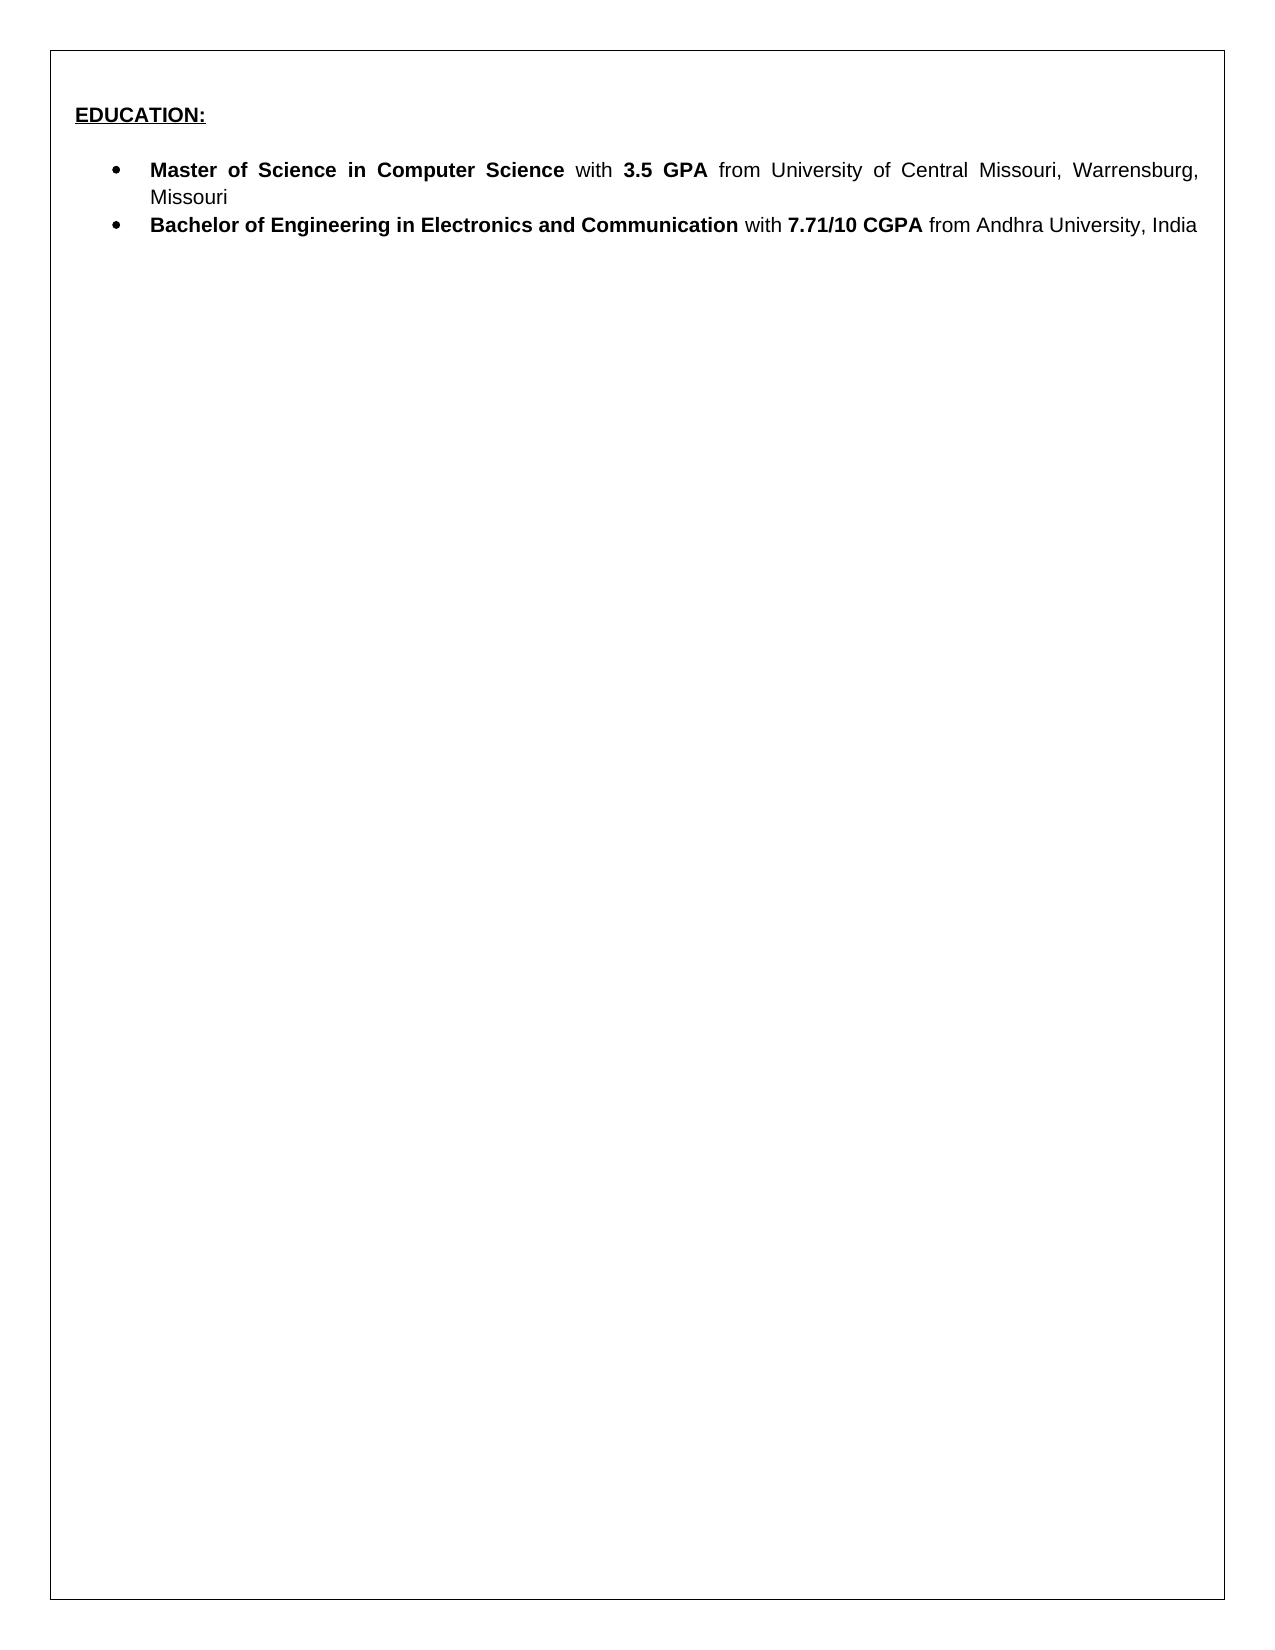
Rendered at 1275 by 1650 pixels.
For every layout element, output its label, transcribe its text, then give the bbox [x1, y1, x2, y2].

list Bachelor of Engineering in Electronics and Communication with 7.71/10 CGPA from Andhra University, India [112, 213, 1200, 237]
text EDUCATION: [75, 102, 1200, 126]
list Master of Science in Computer Science with 3.5 GPA from University of Central Missouri, Warrensburg, Missouri [112, 157, 1200, 209]
